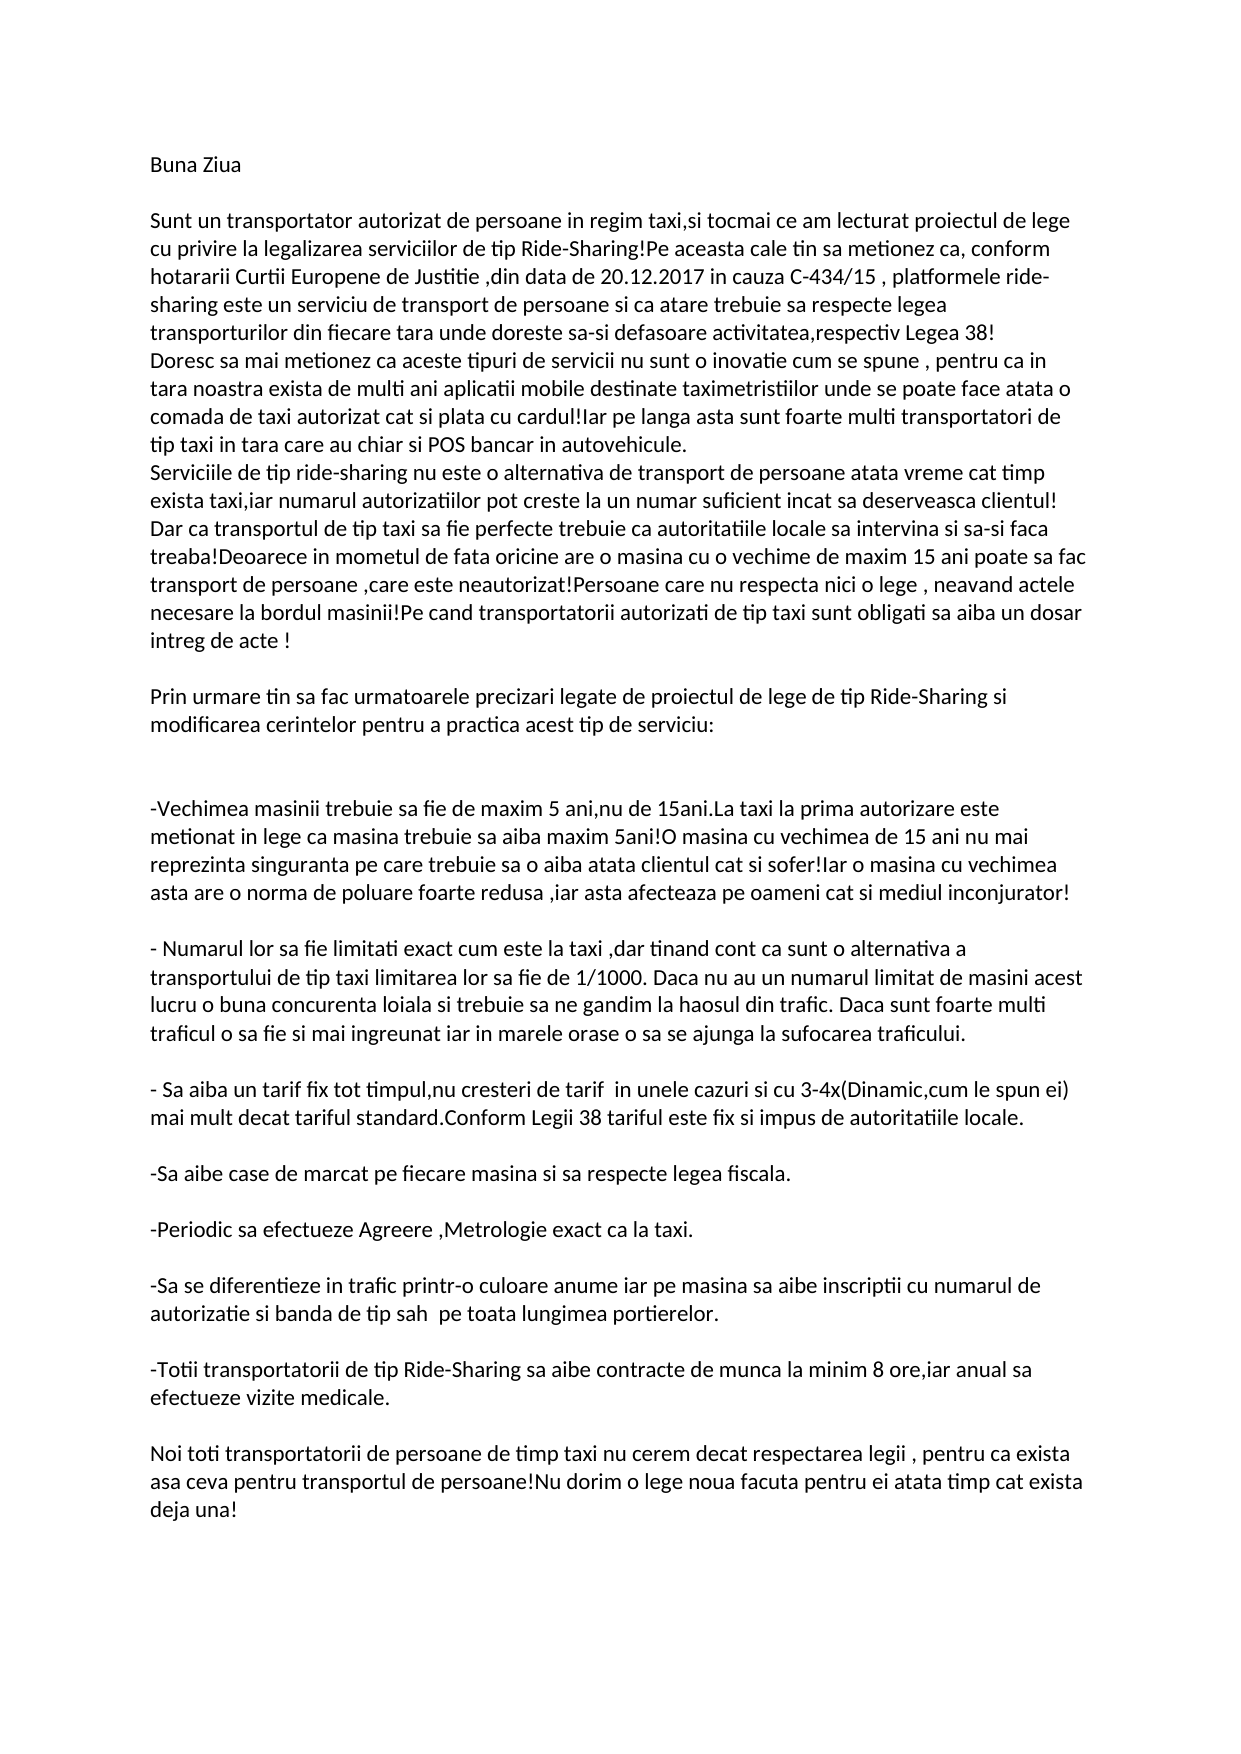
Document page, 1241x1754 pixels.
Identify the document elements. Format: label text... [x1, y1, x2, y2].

text -Vechimea masinii trebuie sa fie de maxim 5 ani,nu de 15ani.La taxi la prima autorizare este metionat in lege ca masina trebuie sa aiba maxim 5ani!O masina cu vechimea de 15 ani nu mai reprezinta singuranta pe care trebuie sa o aiba atata clientul cat si sofer!Iar o masina cu vechimea asta are o norma de poluare foarte redusa ,iar asta afecteaza pe oameni cat si mediul inconjurator! [150, 794, 1090, 907]
text -Sa se diferentieze in trafic printr-o culoare anume iar pe masina sa aibe inscriptii cu numarul de autorizatie si banda de tip sah pe toata lungimea portierelor. [150, 1271, 1090, 1327]
text Prin urmare tin sa fac urmatoarele precizari legate de proiectul de lege de tip Ride-Sharing si modificarea cerintelor pentru a practica acest tip de serviciu: [150, 682, 1090, 738]
text - Sa aiba un tarif fix tot timpul,nu cresteri de tarif in unele cazuri si cu 3-4x(Dinamic,cum le spun ei) mai mult decat tariful standard.Conform Legii 38 tariful este fix si impus de autoritatiile locale. [150, 1075, 1090, 1131]
text Sunt un transportator autorizat de persoane in regim taxi,si tocmai ce am lecturat proiectul de lege cu privire la legalizarea serviciilor de tip Ride-Sharing!Pe aceasta cale tin sa metionez ca, conform hotararii Curtii Europene de Justitie ,din data de 20.12.2017 in cauza C-434/15 , platformele ride-sharing este un serviciu de transport de persoane si ca atare trebuie sa respecte legea transporturilor din fiecare tara unde doreste sa-si defasoare activitatea,respectiv Legea 38! [150, 206, 1090, 346]
text -Periodic sa efectueze Agreere ,Metrologie exact ca la taxi. [150, 1215, 1090, 1243]
text -Totii transportatorii de tip Ride-Sharing sa aibe contracte de munca la minim 8 ore,iar anual sa efectueze vizite medicale. [150, 1355, 1090, 1411]
text Noi toti transportatorii de persoane de timp taxi nu cerem decat respectarea legii , pentru ca exista asa ceva pentru transportul de persoane!Nu dorim o lege noua facuta pentru ei atata timp cat exista deja una! [150, 1439, 1090, 1523]
text -Sa aibe case de marcat pe fiecare masina si sa respecte legea fiscala. [150, 1159, 1090, 1187]
text - Numarul lor sa fie limitati exact cum este la taxi ,dar tinand cont ca sunt o alternativa a transportului de tip taxi limitarea lor sa fie de 1/1000. Daca nu au un numarul limitat de masini acest lucru o buna concurenta loiala si trebuie sa ne gandim la haosul din trafic. Daca sunt foarte multi traficul o sa fie si mai ingreunat iar in marele orase o sa se ajunga la sufocarea traficului. [150, 934, 1090, 1047]
text Buna Ziua [150, 150, 1090, 178]
text Doresc sa mai metionez ca aceste tipuri de servicii nu sunt o inovatie cum se spune , pentru ca in tara noastra exista de multi ani aplicatii mobile destinate taximetristiilor unde se poate face atata o comada de taxi autorizat cat si plata cu cardul!Iar pe langa asta sunt foarte multi transportatori de tip taxi in tara care au chiar si POS bancar in autovehicule. [150, 346, 1090, 458]
text Serviciile de tip ride-sharing nu este o alternativa de transport de persoane atata vreme cat timp exista taxi,iar numarul autorizatiilor pot creste la un numar suficient incat sa deserveasca clientul!Dar ca transportul de tip taxi sa fie perfecte trebuie ca autoritatiile locale sa intervina si sa-si faca treaba!Deoarece in mometul de fata oricine are o masina cu o vechime de maxim 15 ani poate sa fac transport de persoane ,care este neautorizat!Persoane care nu respecta nici o lege , neavand actele necesare la bordul masinii!Pe cand transportatorii autorizati de tip taxi sunt obligati sa aiba un dosar intreg de acte ! [150, 458, 1090, 654]
